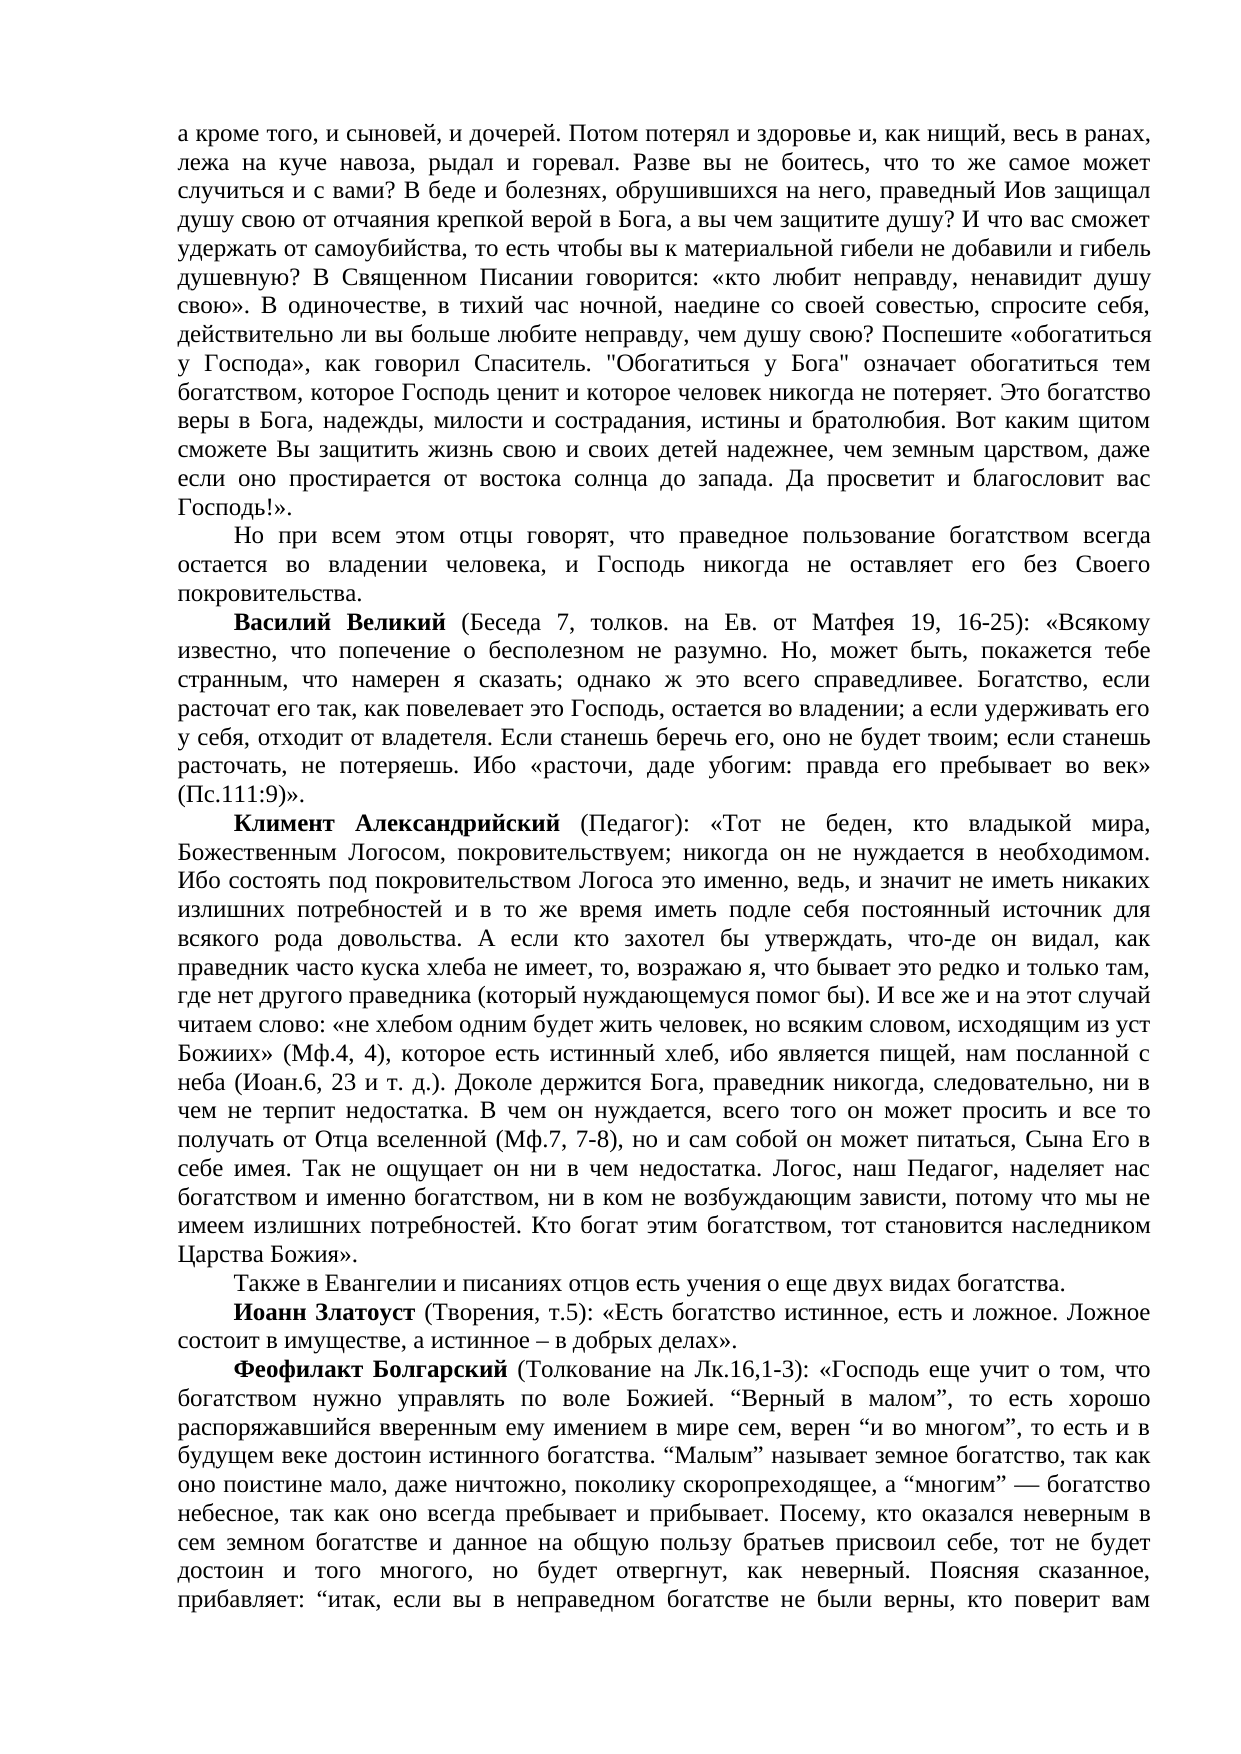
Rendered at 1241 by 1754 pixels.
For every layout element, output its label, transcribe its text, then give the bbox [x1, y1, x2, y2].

text Климент Александрийский (Педагог): «Тот не беден, кто владыкой мира, Божественным Логосом, покровительствуем; никогда он не нуждается в необходимом. Ибо состоять под покровительством Логоса это именно, ведь, и значит не иметь никаких излишних потребностей и в то же время иметь подле себя постоянный источник для всякого рода довольства. А если кто захотел бы утверждать, что-де он видал, как праведник часто куска хлеба не имеет, то, возражаю я, что бывает это редко и только там, где нет другого праведника (который нуждающемуся помог бы). И все же и на этот случай читаем слово: «не хлебом одним будет жить человек, но всяким словом, исходящим из уст Божиих» (Мф.4, 4), которое есть истинный хлеб, ибо является пищей, нам посланной с неба (Иоан.6, 23 и т. д.). Доколе держится Бога, праведник никогда, следовательно, ни в чем не терпит недостатка. В чем он нуждается, всего того он может просить и все то получать от Отца вселенной (Мф.7, 7-8), но и сам собой он может питаться, Сына Его в себе имея. Так не ощущает он ни в чем недостатка. Логос, наш Педагог, наделяет нас богатством и именно богатством, ни в ком не возбуждающим зависти, потому что мы не имеем излишних потребностей. Кто богат этим богатством, тот становится наследником Царства Божия». [177, 808, 1152, 1268]
text Но при всем этом отцы говорят, что праведное пользование богатством всегда остается во владении человека, и Господь никогда не оставляет его без Своего покровительства. [177, 521, 1152, 607]
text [177, 118, 1152, 521]
text Василий Великий (Беседа 7, толков. на Ев. от Матфея 19, 16-25): «Всякому известно, что попечение о бесполезном не разумно. Но, может быть, покажется тебе странным, что намерен я сказать; однако ж это всего справедливее. Богатство, если расточат его так, как повелевает это Господь, остается во владении; а если удерживать его у себя, отходит от владетеля. Если станешь беречь его, оно не будет твоим; если станешь расточать, не потеряешь. Ибо «расточи, даде убогим: правда его пребывает во век» (Пс.111:9)». [177, 607, 1152, 808]
text Также в Евангелии и писаниях отцов есть учения о еще двух видах богатства. [177, 1268, 1152, 1297]
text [177, 1354, 1152, 1613]
text Иоанн Златоуст (Творения, т.5): «Есть богатство истинное, есть и ложное. Ложное состоит в имуществе, а истинное – в добрых делах». [177, 1297, 1152, 1354]
